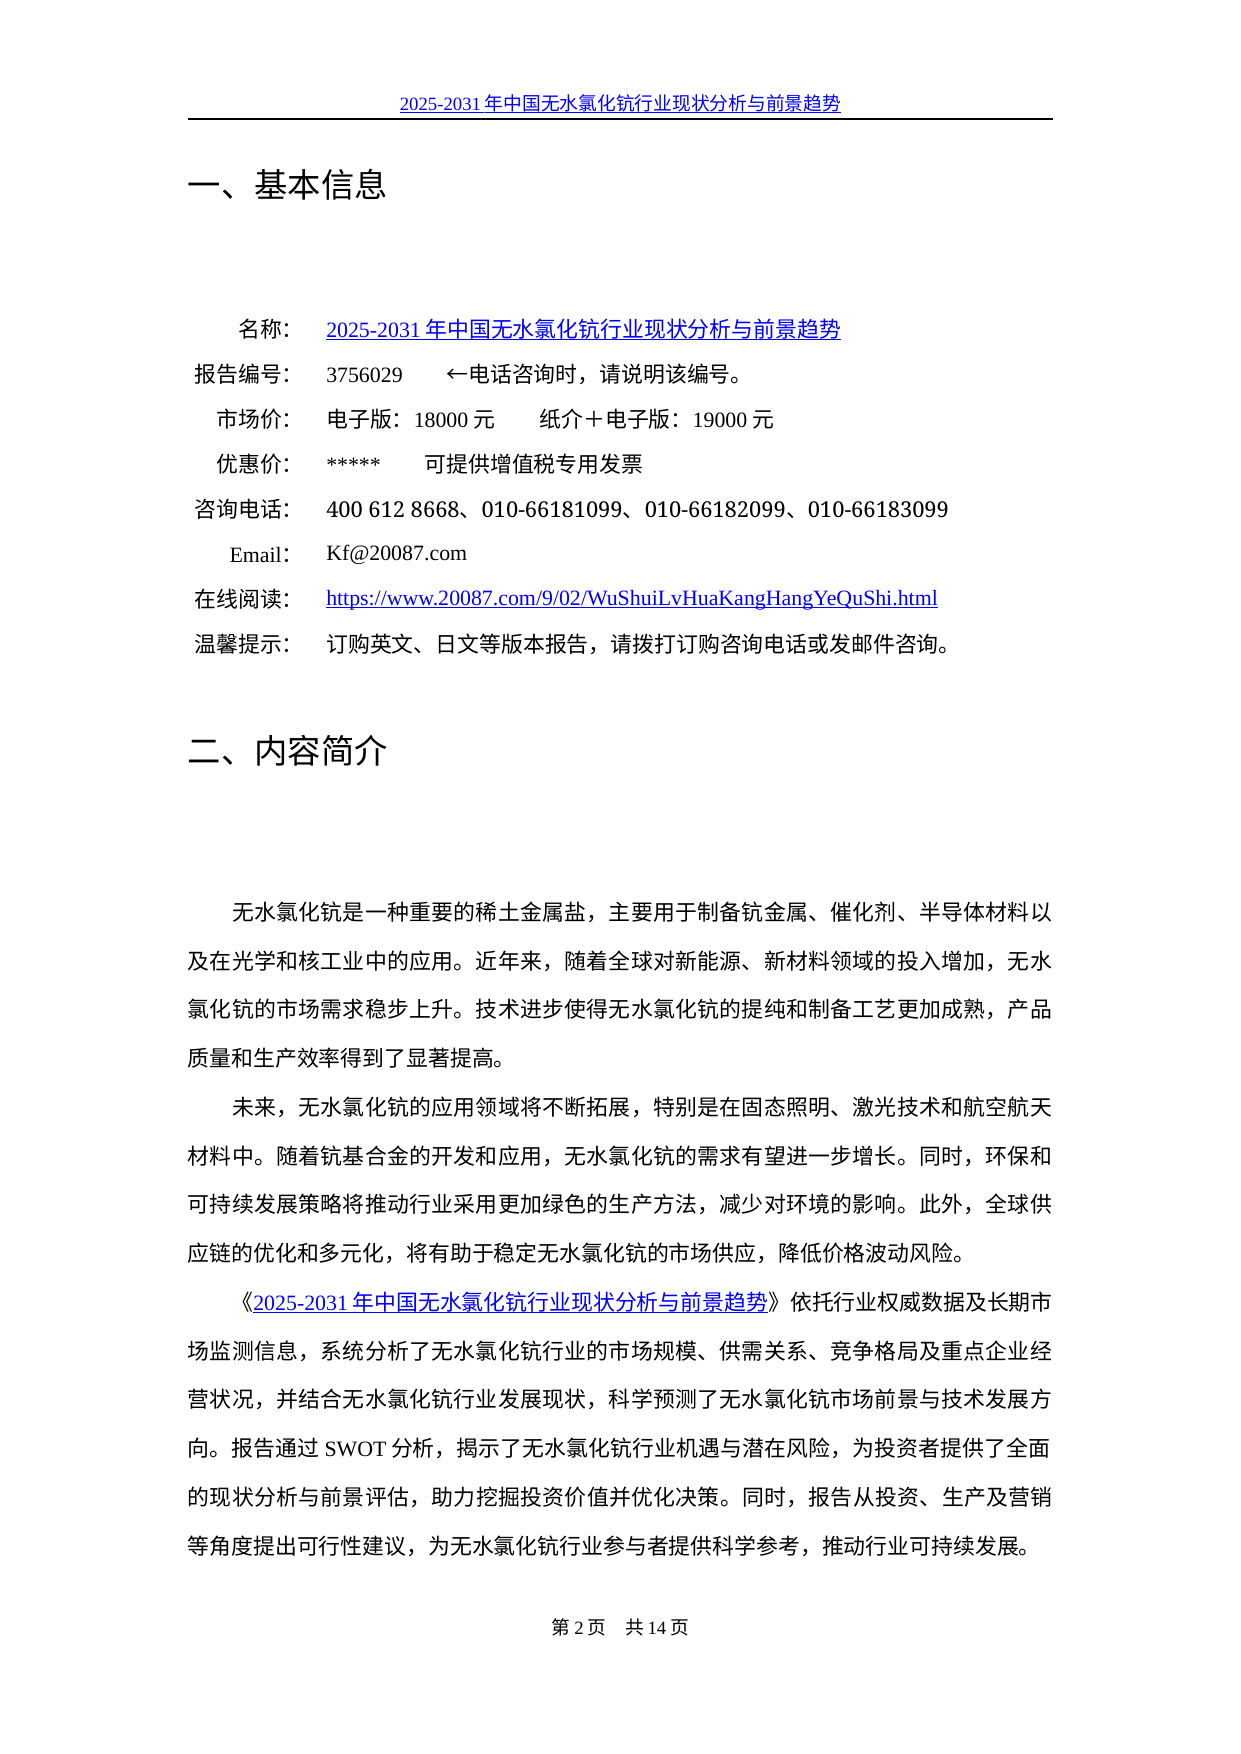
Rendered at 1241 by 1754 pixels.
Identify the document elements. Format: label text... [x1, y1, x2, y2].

title 一、基本信息 [187, 150, 1053, 215]
table_cell 订购英文、日文等版本报告，请拨打订购咨询电话或发邮件咨询。 [315, 627, 1073, 672]
table_cell 温馨提示： [167, 627, 315, 672]
table_cell 市场价： [167, 402, 315, 447]
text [187, 894, 1053, 1561]
table_cell 咨询电话： [167, 492, 315, 537]
table_cell ***** 可提供增值税专用发票 [315, 447, 1073, 492]
table_cell [315, 582, 1073, 627]
table_cell 报告编号： [167, 357, 315, 402]
table_cell 3756029 ←电话咨询时，请说明该编号。 [315, 357, 1073, 402]
table_cell 400 612 8668、010-66181099、010-66182099、010-66183099 [315, 492, 1073, 537]
table_header 名称： [167, 312, 315, 357]
table_header 2025-2031年中国无水氯化钪行业现状分析与前景趋势 [315, 312, 1073, 357]
table_cell 在线阅读： [167, 582, 315, 627]
table_cell 电子版：18000 元 纸介＋电子版：19000 元 [315, 402, 1073, 447]
title 二、内容简介 [187, 717, 1053, 782]
table_cell Email： [167, 537, 315, 582]
table_cell 优惠价： [167, 447, 315, 492]
table_cell Kf@20087.com [315, 537, 1073, 582]
